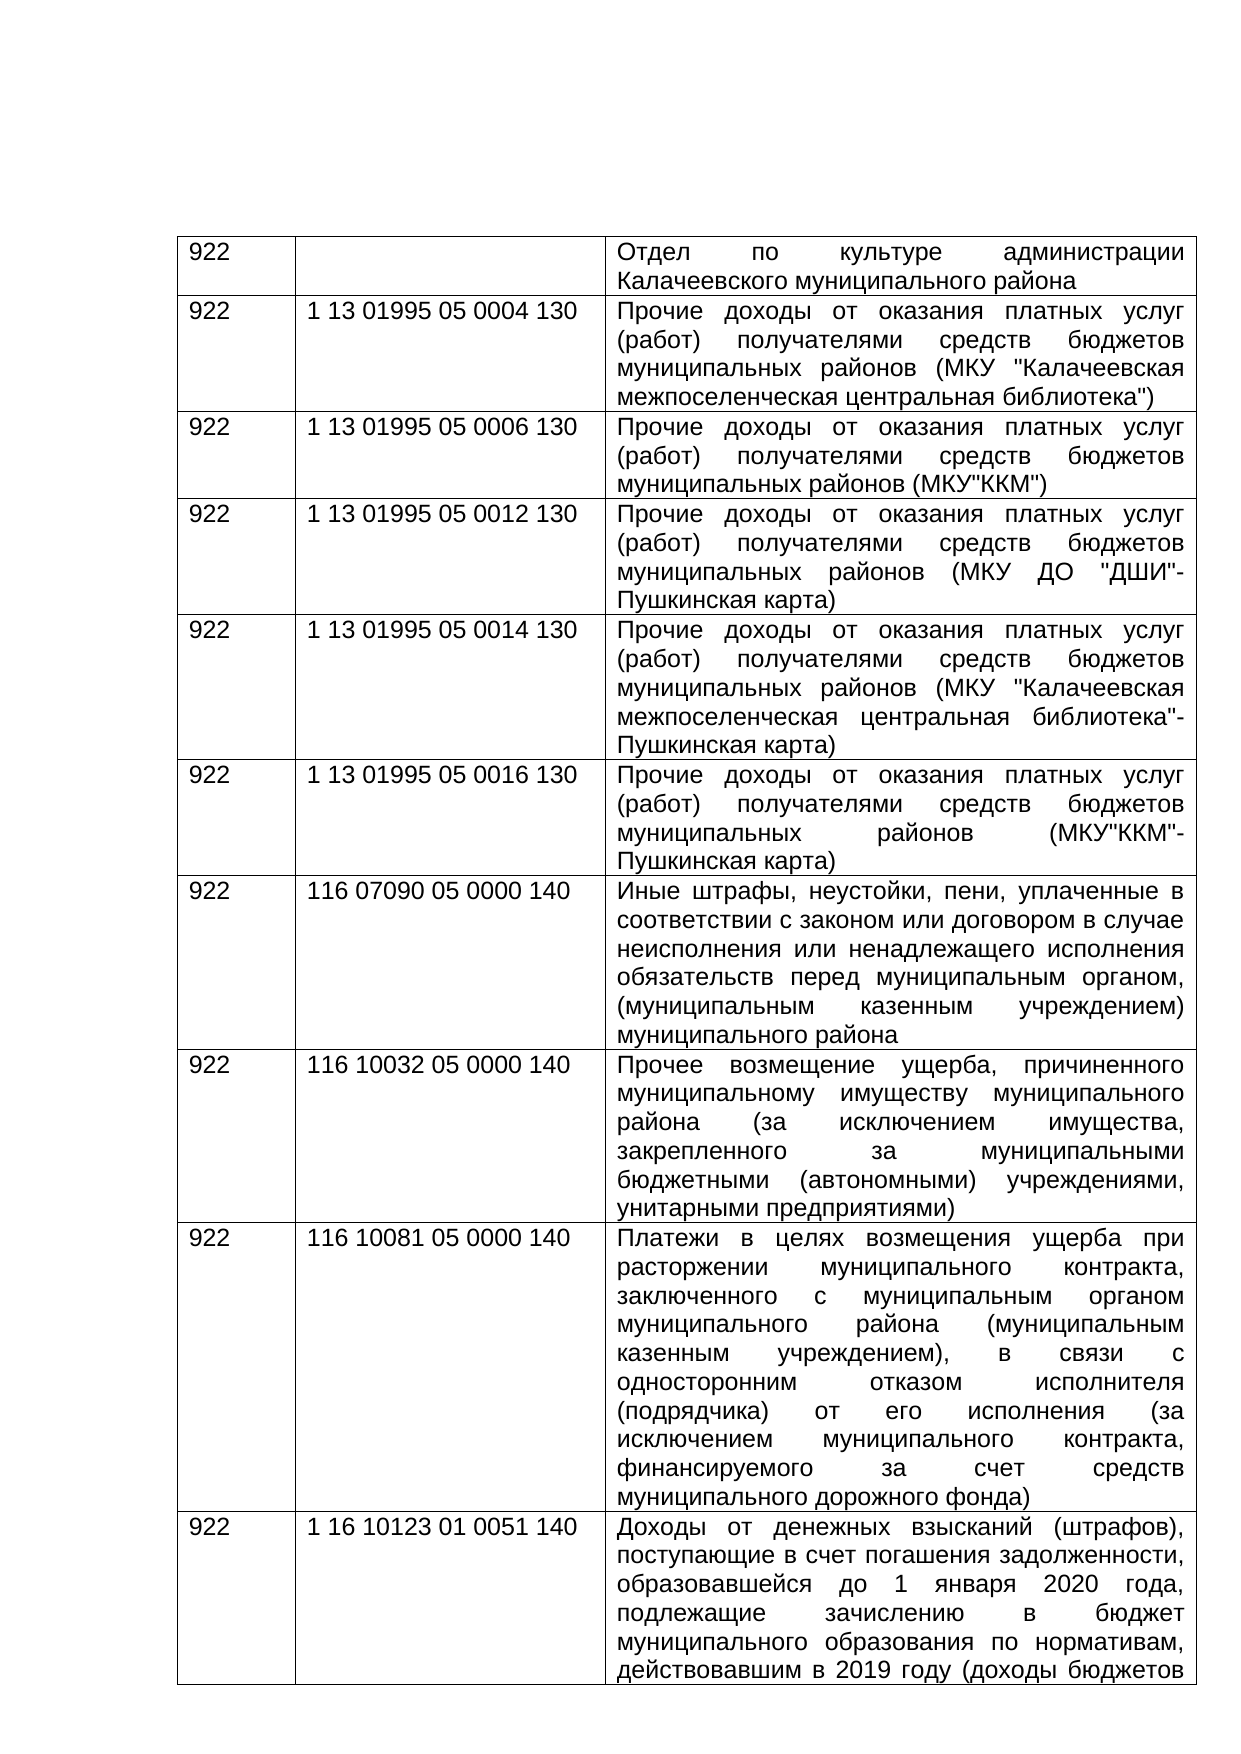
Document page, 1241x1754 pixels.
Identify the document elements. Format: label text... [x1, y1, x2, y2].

table_cell [296, 237, 605, 295]
table_cell Платежи в целях возмещения ущерба при расторжении муниципального контракта, заключенного с муниципальным органом муниципального района (муниципальным казенным учреждением), в связи с односторонним отказом исполнителя (подрядчика) от его исполнения (за исключением муниципального контракта, финансируемого за счет средств муниципального дорожного фонда) [606, 1223, 1196, 1511]
table_cell 1 13 01995 05 0004 130 [296, 296, 605, 411]
table_cell 1 13 01995 05 0014 130 [296, 615, 605, 759]
table_cell 116 07090 05 0000 140 [296, 876, 605, 1048]
table_cell Иные штрафы, неустойки, пени, уплаченные в соответствии с законом или договором в случае неисполнения или ненадлежащего исполнения обязательств перед муниципальным органом, (муниципальным казенным учреждением) муниципального района [606, 876, 1196, 1048]
table_cell 922 [178, 412, 295, 498]
table_cell 922 [178, 1223, 295, 1511]
table_cell Отдел по культуре администрации Калачеевского муниципального района [606, 237, 1196, 295]
table_cell Прочие доходы от оказания платных услуг (работ) получателями средств бюджетов муниципальных районов (МКУ"ККМ") [606, 412, 1196, 498]
table_cell Прочее возмещение ущерба, причиненного муниципальному имуществу муниципального района (за исключением имущества, закрепленного за муниципальными бюджетными (автономными) учреждениями, унитарными предприятиями) [606, 1050, 1196, 1222]
table_cell Прочие доходы от оказания платных услуг (работ) получателями средств бюджетов муниципальных районов (МКУ "Калачеевская межпоселенческая центральная библиотека") [606, 296, 1196, 411]
table_cell Прочие доходы от оказания платных услуг (работ) получателями средств бюджетов муниципальных районов (МКУ"ККМ"- Пушкинская карта) [606, 760, 1196, 875]
table_cell 922 [178, 760, 295, 875]
table_cell 116 10032 05 0000 140 [296, 1050, 605, 1222]
table_cell Прочие доходы от оказания платных услуг (работ) получателями средств бюджетов муниципальных районов (МКУ "Калачеевская межпоселенческая центральная библиотека"- Пушкинская карта) [606, 615, 1196, 759]
table_cell 1 13 01995 05 0016 130 [296, 760, 605, 875]
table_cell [606, 1512, 1196, 1684]
table_cell 922 [178, 1050, 295, 1222]
table_cell 1 13 01995 05 0006 130 [296, 412, 605, 498]
table_cell 922 [178, 1512, 295, 1684]
table_cell 116 10081 05 0000 140 [296, 1223, 605, 1511]
table_cell 922 [178, 296, 295, 411]
table_cell 922 [178, 237, 295, 295]
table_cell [296, 1512, 605, 1684]
table_cell 1 13 01995 05 0012 130 [296, 499, 605, 614]
table_cell 922 [178, 499, 295, 614]
table_cell Прочие доходы от оказания платных услуг (работ) получателями средств бюджетов муниципальных районов (МКУ ДО "ДШИ"- Пушкинская карта) [606, 499, 1196, 614]
table_cell 922 [178, 876, 295, 1048]
table_cell 922 [178, 615, 295, 759]
